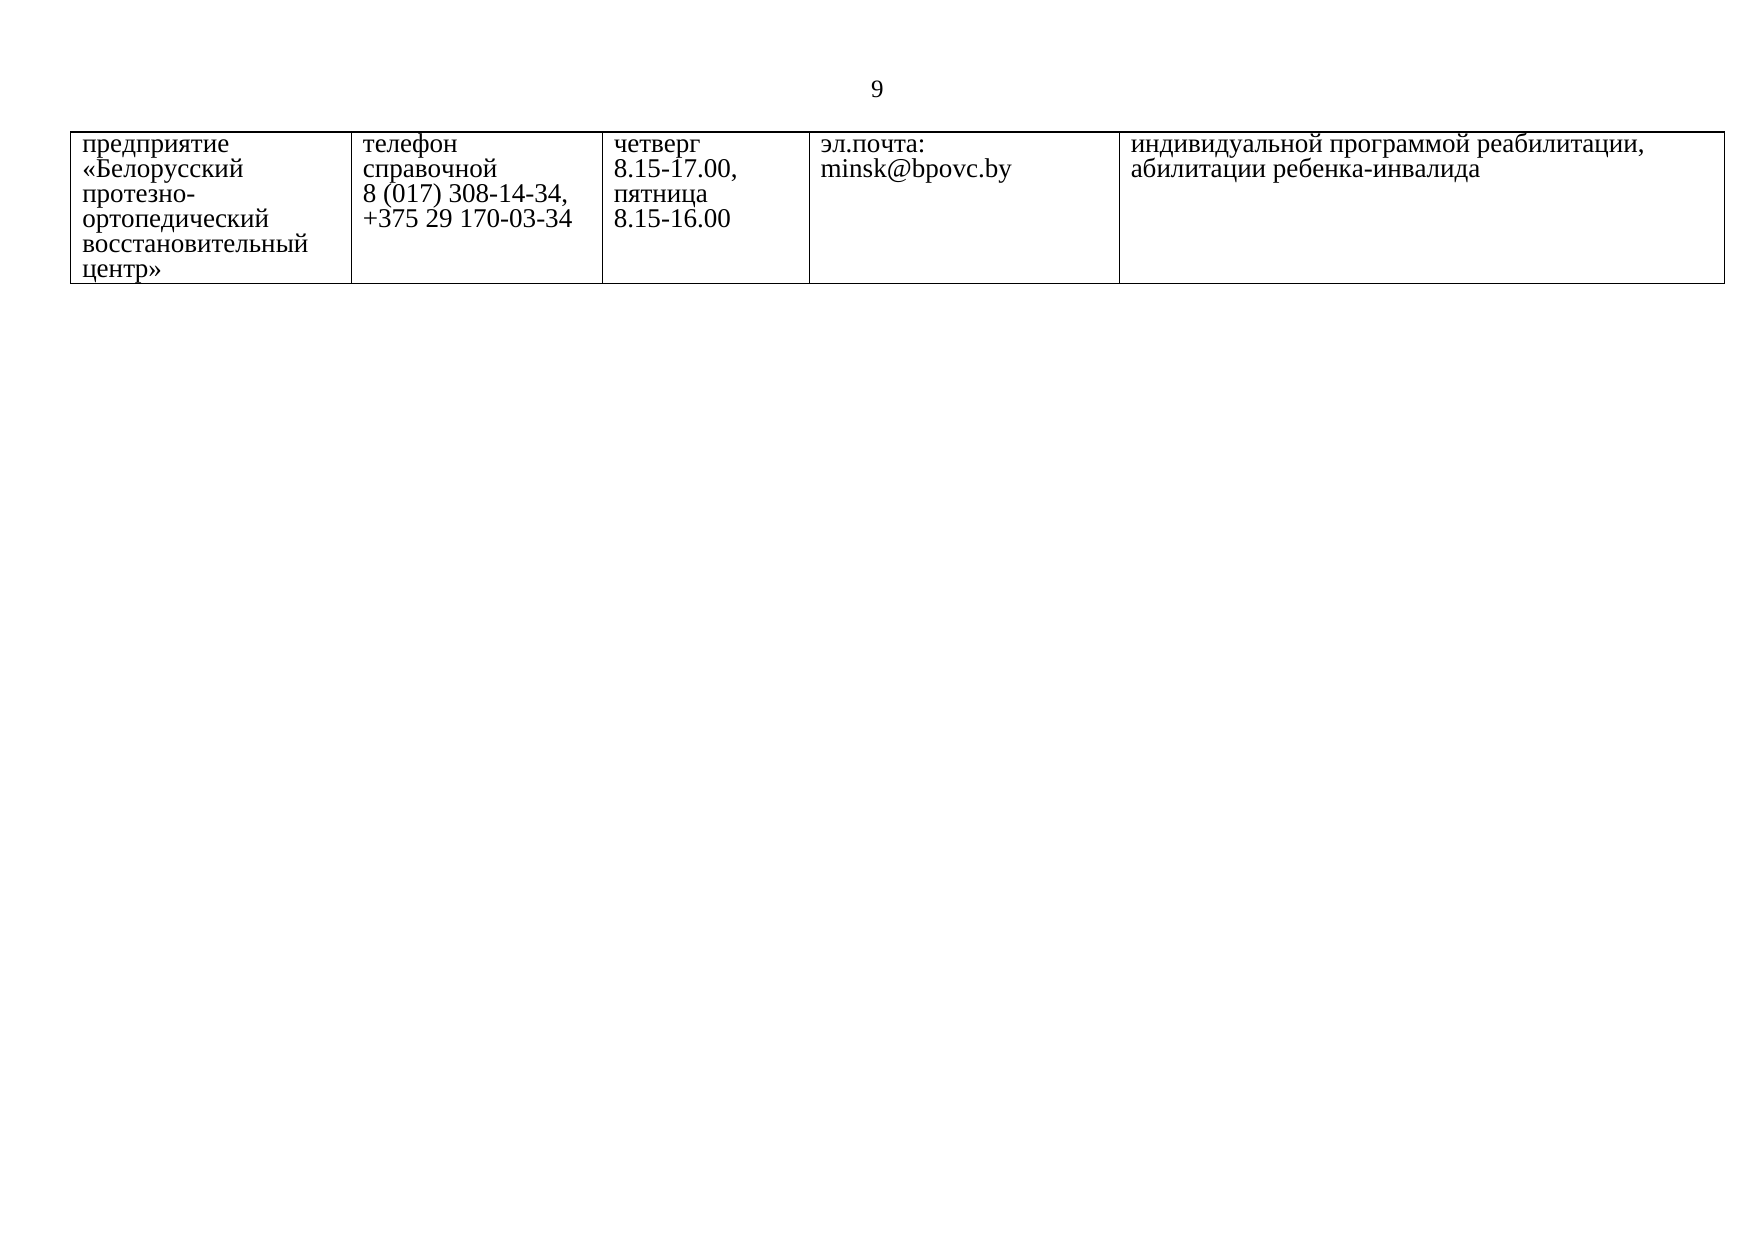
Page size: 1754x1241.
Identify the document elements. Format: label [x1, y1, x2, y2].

table_cell [603, 133, 809, 282]
table_cell [71, 133, 351, 282]
table_cell [352, 133, 602, 282]
table_cell [1120, 133, 1724, 282]
table_cell [810, 133, 1119, 282]
